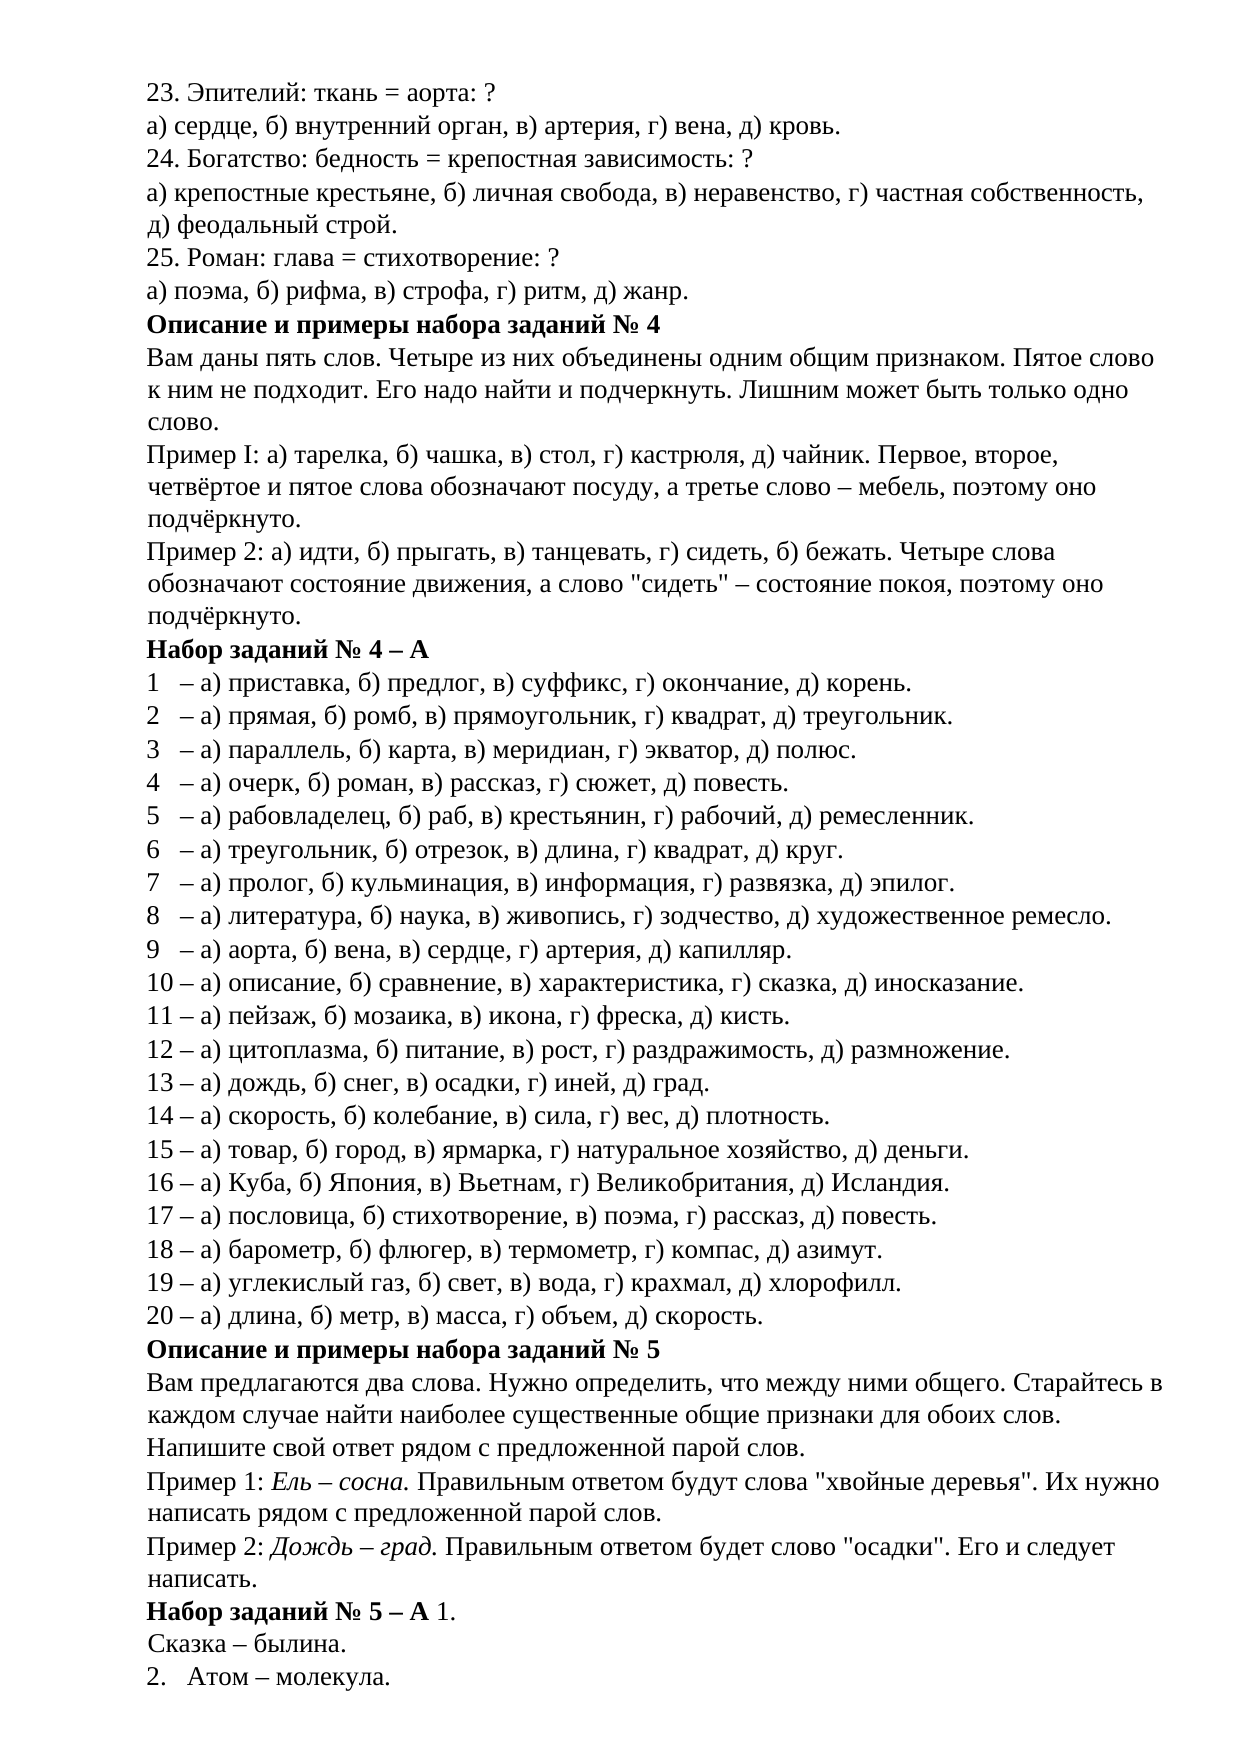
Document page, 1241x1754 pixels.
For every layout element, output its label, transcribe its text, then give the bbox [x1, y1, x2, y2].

list – а) параллель, б) карта, в) меридиан, г) экватор, д) полюс. [146, 733, 1166, 764]
list – а) описание, б) сравнение, в) характеристика, г) сказка, д) иносказание. [146, 966, 1166, 997]
text Пример 2: а) идти, б) прыгать, в) танцевать, г) сидеть, б) бежать. Четыре слова обозначают состояние движения, а слово "сидеть" – состояние покоя, поэтому оно подчёркнуто. [146, 536, 1166, 631]
list – а) рабовладелец, б) раб, в) крестьянин, г) рабочий, д) ремесленник. [146, 799, 1166, 831]
list – а) пословица, б) стихотворение, в) поэма, г) рассказ, д) повесть. [146, 1199, 1166, 1231]
list – а) товар, б) город, в) ярмарка, г) натуральное хозяйство, д) деньги. [146, 1133, 1166, 1164]
list – а) дождь, б) снег, в) осадки, г) иней, д) град. [146, 1066, 1166, 1097]
list – а) углекислый газ, б) свет, в) вода, г) крахмал, д) хлорофилл. [146, 1266, 1166, 1297]
list – а) Куба, б) Япония, в) Вьетнам, г) Великобритания, д) Исландия. [146, 1166, 1166, 1197]
list Богатство: бедность = крепостная зависимость: ? [146, 142, 1166, 173]
text Напишите свой ответ рядом с предложенной парой слов. [146, 1431, 1166, 1462]
list – а) длина, б) метр, в) масса, г) объем, д) скорость. [146, 1299, 1166, 1331]
text Вам предлагаются два слова. Нужно определить, что между ними общего. Старайтесь в каждом случае найти наиболее существенные общие признаки для обоих слов. [146, 1366, 1166, 1429]
text а) сердце, б) внутренний орган, в) артерия, г) вена, д) кровь. [146, 109, 1166, 140]
list – а) очерк, б) роман, в) рассказ, г) сюжет, д) повесть. [146, 766, 1166, 797]
list – а) барометр, б) флюгер, в) термометр, г) компас, д) азимут. [146, 1233, 1166, 1264]
text Вам даны пять слов. Четыре из них объединены одним общим признаком. Пятое слово к ним не подходит. Его надо найти и подчеркнуть. Лишним может быть только одно слово. [146, 341, 1166, 436]
text Пример 1: Ель – сосна. Правильным ответом будут слова "хвойные деревья". Их нужно написать рядом с предложенной парой слов. [146, 1464, 1166, 1528]
text Пример I: а) тарелка, б) чашка, в) стол, г) кастрюля, д) чайник. Первое, второе, четвёртое и пятое слова обозначают посуду, а третье слово – мебель, поэтому оно подчёркнуто. [146, 438, 1166, 533]
text Пример 2: Дождь – град. Правильным ответом будет слово "осадки". Его и следует написать. [146, 1530, 1166, 1593]
list – а) приставка, б) предлог, в) суффикс, г) окончание, д) корень. [146, 666, 1166, 697]
text Набор заданий № 4 – А [146, 633, 1174, 664]
list – а) пейзаж, б) мозаика, в) икона, г) фреска, д) кисть. [146, 999, 1166, 1031]
list Эпителий: ткань = аорта: ? [146, 76, 1166, 107]
list Роман: глава = стихотворение: ? [146, 241, 1166, 272]
text Описание и примеры набора заданий № 5 [146, 1333, 1174, 1364]
text Набор заданий № 5 – А 1. Сказка – былина. [146, 1595, 457, 1658]
list – а) прямая, б) ромб, в) прямоугольник, г) квадрат, д) треугольник. [146, 699, 1166, 731]
text а) поэма, б) рифма, в) строфа, г) ритм, д) жанр. [146, 274, 1166, 306]
text а) крепостные крестьяне, б) личная свобода, в) неравенство, г) частная собственность, д) феодальный строй. [146, 176, 1146, 239]
text Описание и примеры набора заданий № 4 [146, 308, 1174, 339]
list – а) аорта, б) вена, в) сердце, г) артерия, д) капилляр. [146, 933, 1166, 964]
list – а) скорость, б) колебание, в) сила, г) вес, д) плотность. [146, 1099, 1166, 1131]
list – а) литература, б) наука, в) живопись, г) зодчество, д) художественное ремесло. [146, 899, 1166, 931]
list Атом – молекула. [146, 1660, 1166, 1692]
list – а) треугольник, б) отрезок, в) длина, г) квадрат, д) круг. [146, 833, 1166, 864]
list – а) пролог, б) кульминация, в) информация, г) развязка, д) эпилог. [146, 866, 1166, 897]
list – а) цитоплазма, б) питание, в) рост, г) раздражимость, д) размножение. [146, 1033, 1166, 1064]
